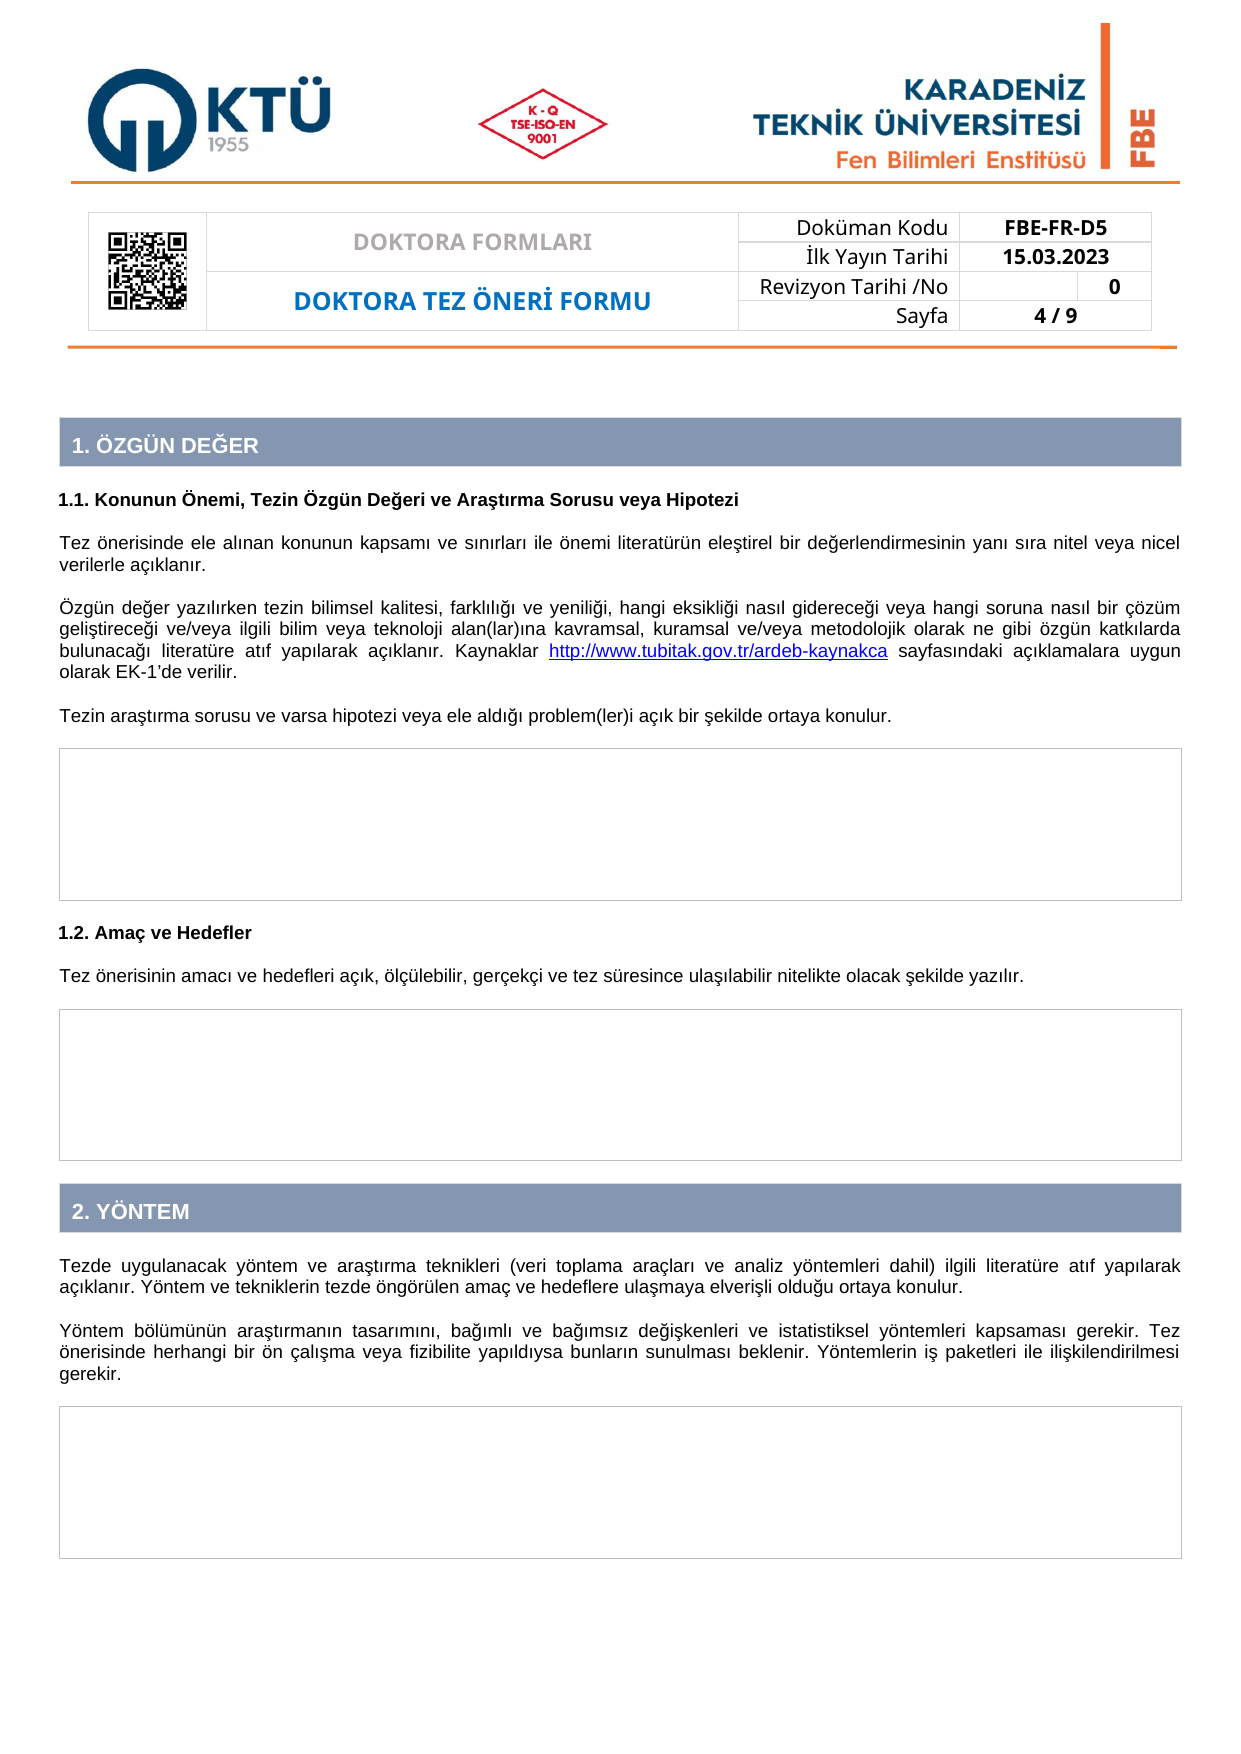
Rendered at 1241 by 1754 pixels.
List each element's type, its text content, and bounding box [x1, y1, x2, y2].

list Amaç ve Hedefler [58, 922, 1181, 944]
text Tez önerisinde ele alınan konunun kapsamı ve sınırları ile önemi literatürün eleştirel bir değerlendirmesinin yanı sıra nitel veya nicel verilerle açıklanır. [59, 532, 1181, 575]
text Tez önerisinin amacı ve hedefleri açık, ölçülebilir, gerçekçi ve tez süresince ulaşılabilir nitelikte olacak şekilde yazılır. [59, 965, 1181, 987]
text Özgün değer yazılırken tezin bilimsel kalitesi, farklılığı ve yeniliği, hangi eksikliği nasıl gidereceği veya hangi soruna nasıl bir çözüm geliştireceği ve/veya ilgili bilim veya teknoloji alan(lar)ına kavramsal, kuramsal ve/veya metodolojik olarak ne gibi özgün katkılarda bulunacağı literatüre atıf yapılarak açıklanır. Kaynaklar http://www.tubitak.gov.tr/ardeb-kaynakca sayfasındaki açıklamalara uygun olarak EK-1’de verilir. [59, 597, 1181, 683]
table_header [60, 749, 1181, 899]
text Tezin araştırma sorusu ve varsa hipotezi veya ele aldığı problem(ler)i açık bir şekilde ortaya konulur. [59, 704, 1181, 726]
table_header [60, 1010, 1181, 1160]
picture [107, 230, 189, 312]
picture [84, 23, 1156, 174]
table_header [60, 1407, 1181, 1558]
list Konunun Önemi, Tezin Özgün Değeri ve Araştırma Sorusu veya Hipotezi [58, 489, 1181, 510]
list Tezde uygulanacak yöntem ve araştırma teknikleri (veri toplama araçları ve analiz yöntemleri dahil) ilgili literatüre atıf yapılarak açıklanır. Yöntem ve tekniklerin tezde öngörülen amaç ve hedeflere ulaşmaya elverişli olduğu ortaya konulur. [59, 1255, 1181, 1298]
table_header 1. ÖZGÜN DEĞER [60, 418, 1181, 466]
table_header 2. YÖNTEM [60, 1184, 1181, 1232]
text Yöntem bölümünün araştırmanın tasarımını, bağımlı ve bağımsız değişkenleri ve istatistiksel yöntemleri kapsaması gerekir. Tez önerisinde herhangi bir ön çalışma veya fizibilite yapıldıysa bunların sunulması beklenir. Yöntemlerin iş paketleri ile ilişkilendirilmesi gerekir. [59, 1319, 1181, 1384]
